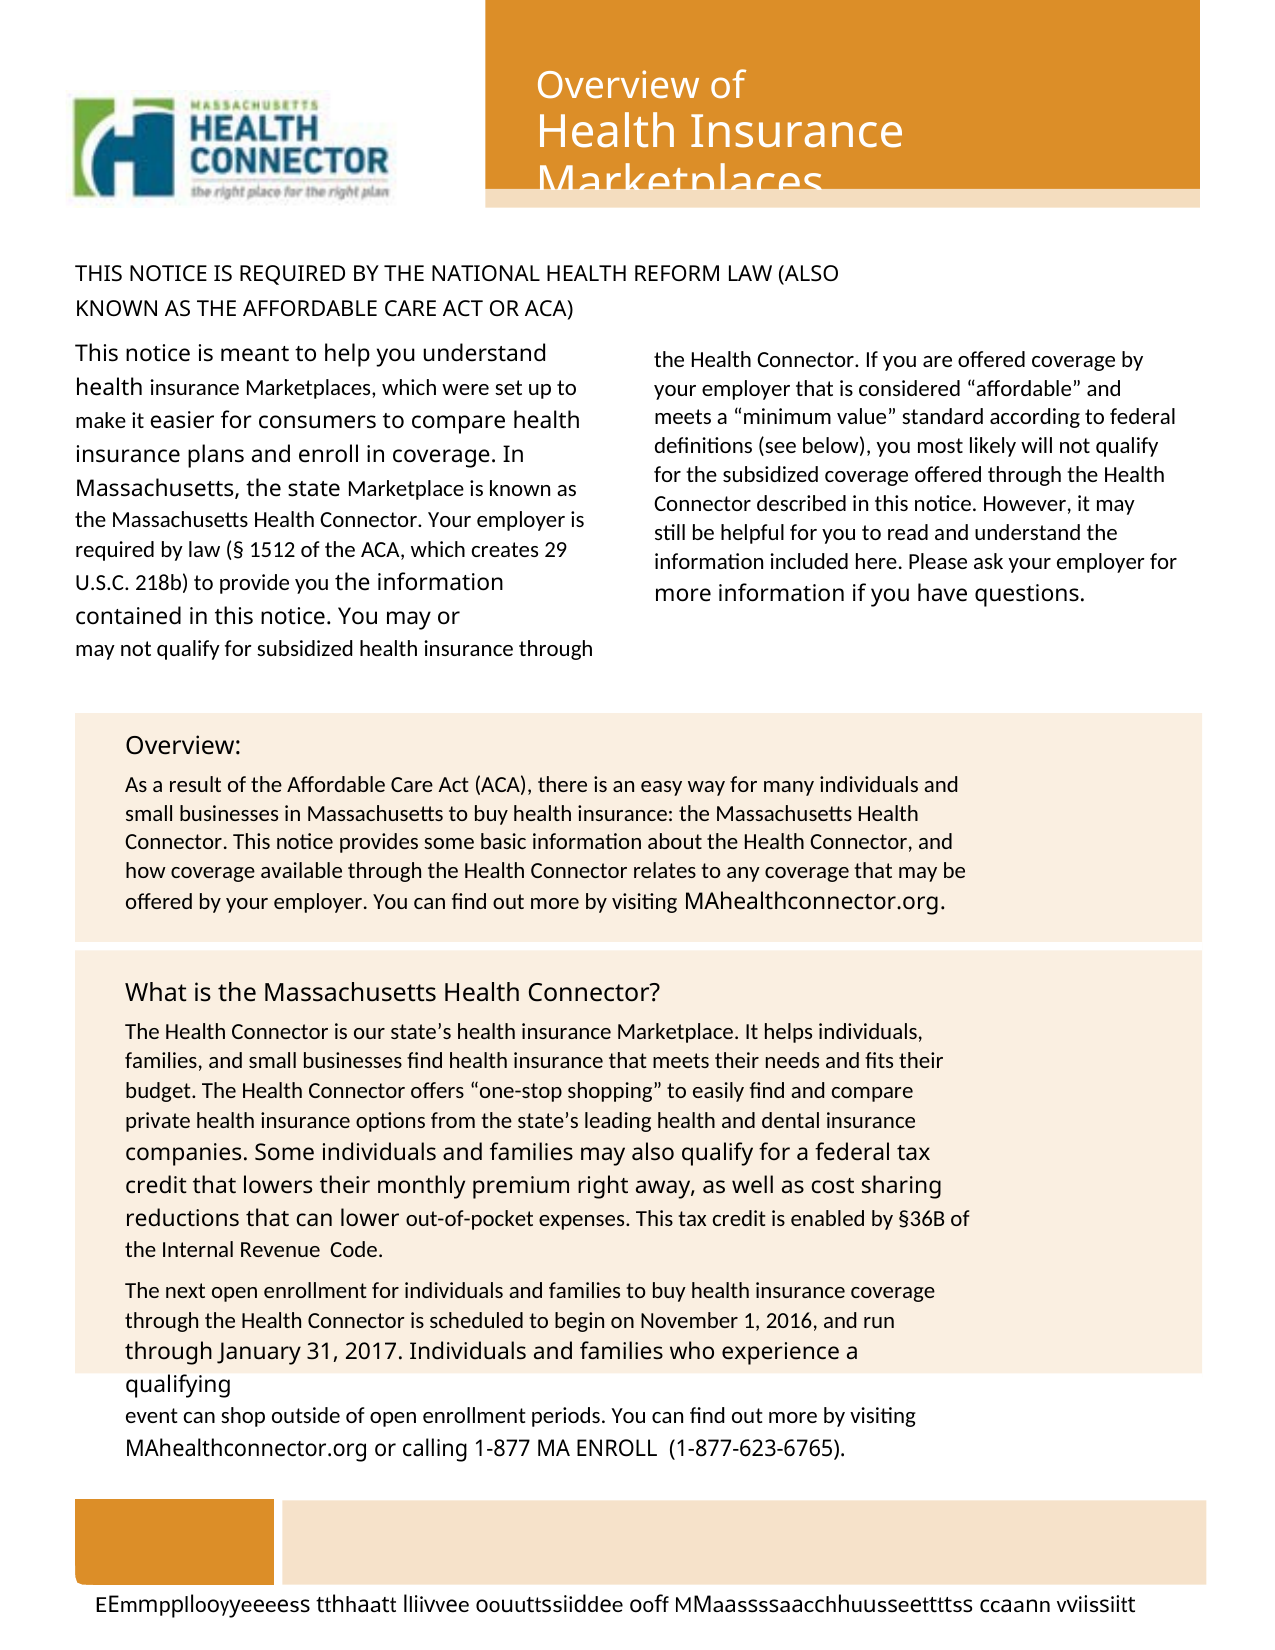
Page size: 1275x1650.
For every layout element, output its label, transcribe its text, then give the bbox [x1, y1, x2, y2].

picture [65, 90, 399, 208]
text This notice is meant to help you understand health insurance Marketplaces, which were set up to make it easier for consumers to compare health insurance plans and enroll in coverage. In Massachusetts, the state Marketplace is known as the Massachusetts Health Connector. Your employer is required by law (§ 1512 of the ACA, which creates 29 U.S.C. 218b) to provide you the information contained in this notice. You may or [75, 337, 605, 631]
text may not qualify for subsidized health insurance through [75, 634, 604, 662]
text the Health Connector. If you are offered coverage by your employer that is considered “affordable” and meets a “minimum value” standard according to federal definitions (see below), you most likely will not qualify for the subsidized coverage offered through the Health Connector described in this notice. However, it may [654, 345, 1180, 517]
subtitle What is the Massachusetts Health Connector? [125, 975, 1214, 1009]
text As a result of the Affordable Care Act (ACA), there is an easy way for many individuals and small businesses in Massachusetts to buy health insurance: the Massachusetts Health Connector. This notice provides some basic information about the Health Connector, and how coverage available through the Health Connector relates to any coverage that may be offered by your employer. You can find out more by visiting MAhealthconnector.org. [125, 770, 993, 917]
text event can shop outside of open enrollment periods. You can find out more by visiting [125, 1402, 1214, 1430]
text The Health Connector is our state’s health insurance Marketplace. It helps individuals, families, and small businesses find health insurance that meets their needs and fits their budget. The Health Connector offers “one-stop shopping” to easily find and compare private health insurance options from the state’s leading health and dental insurance companies. Some individuals and families may also qualify for a federal tax credit that lowers their monthly premium right away, as well as cost sharing reductions that can lower out-of-pocket expenses. This tax credit is enabled by §36B of the Internal Revenue Code. [125, 1017, 971, 1263]
text MAhealthconnector.org or calling 1-877 MA ENROLL (1-877-623-6765). [125, 1432, 1214, 1463]
text THIS NOTICE IS REQUIRED BY THE NATIONAL HEALTH REFORM LAW (ALSO KNOWN AS THE AFFORDABLE CARE ACT OR ACA) [75, 258, 903, 323]
subtitle Overview: [125, 728, 1214, 762]
text still be helpful for you to read and understand the information included here. Please ask your employer for more information if you have questions. [654, 518, 1214, 608]
text The next open enrollment for individuals and families to buy health insurance coverage through the Health Connector is scheduled to begin on November 1, 2016, and run through January 31, 2017. Individuals and families who experience a qualifying [125, 1276, 939, 1399]
